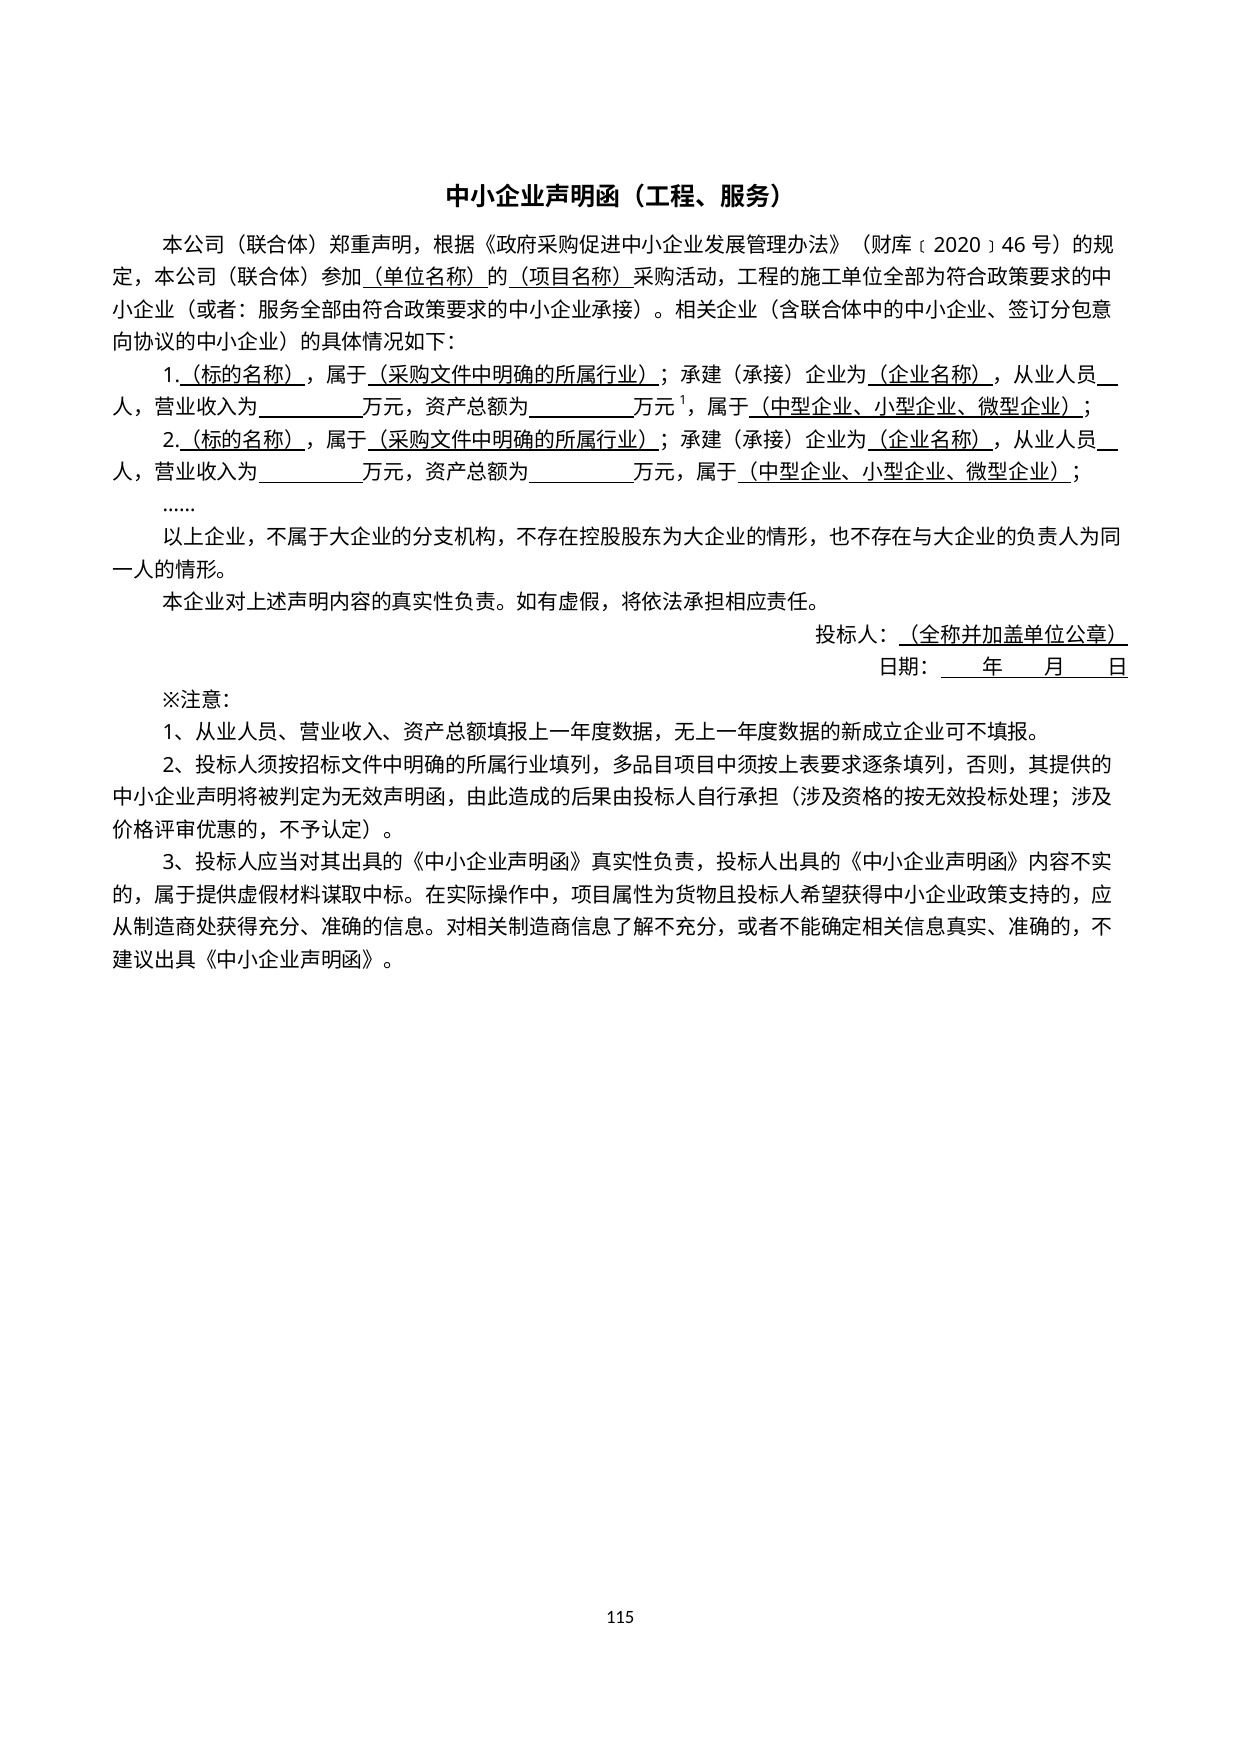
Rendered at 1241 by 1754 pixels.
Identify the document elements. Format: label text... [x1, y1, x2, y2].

text ※注意： [112, 682, 1128, 714]
text 1、从业人员、营业收入、资产总额填报上一年度数据，无上一年度数据的新成立企业可不填报。 [112, 714, 1128, 747]
text 3、投标人应当对其出具的《中小企业声明函》真实性负责，投标人出具的《中小企业声明函》内容不实的，属于提供虚假材料谋取中标。在实际操作中，项目属性为货物且投标人希望获得中小企业政策支持的，应从制造商处获得充分、准确的信息。对相关制造商信息了解不充分，或者不能确定相关信息真实、准确的，不建议出具《中小企业声明函》。 [112, 844, 1128, 974]
text 2、投标人须按招标文件中明确的所属行业填列，多品目项目中须按上表要求逐条填列，否则，其提供的中小企业声明将被判定为无效声明函，由此造成的后果由投标人自行承担（涉及资格的按无效投标处理；涉及价格评审优惠的，不予认定）。 [112, 747, 1128, 844]
text 中小企业声明函（工程、服务） [112, 162, 1128, 227]
text 2.（标的名称），属于（采购文件中明确的所属行业）；承建（承接）企业为（企业名称），从业人员 人，营业收入为 万元，资产总额为 万元，属于（中型企业、小型企业、微型企业）； [112, 422, 1128, 487]
text 本公司（联合体）郑重声明，根据《政府采购促进中小企业发展管理办法》（财库﹝2020﹞46 号）的规定，本公司（联合体）参加（单位名称）的（项目名称）采购活动，工程的施工单位全部为符合政策要求的中小企业（或者：服务全部由符合政策要求的中小企业承接）。相关企业（含联合体中的中小企业、签订分包意向协议的中小企业）的具体情况如下： [112, 227, 1128, 357]
text 本企业对上述声明内容的真实性负责。如有虚假，将依法承担相应责任。 [112, 584, 1128, 617]
text 投标人：（全称并加盖单位公章） [112, 617, 1128, 649]
text 1.（标的名称），属于（采购文件中明确的所属行业）；承建（承接）企业为（企业名称），从业人员 人，营业收入为 万元，资产总额为 万元1，属于（中型企业、小型企业、微型企业）； [112, 357, 1128, 422]
text …… [112, 487, 1128, 519]
text 日期： 年 月 日 [112, 649, 1128, 682]
text 以上企业，不属于大企业的分支机构，不存在控股股东为大企业的情形，也不存在与大企业的负责人为同一人的情形。 [112, 519, 1128, 584]
